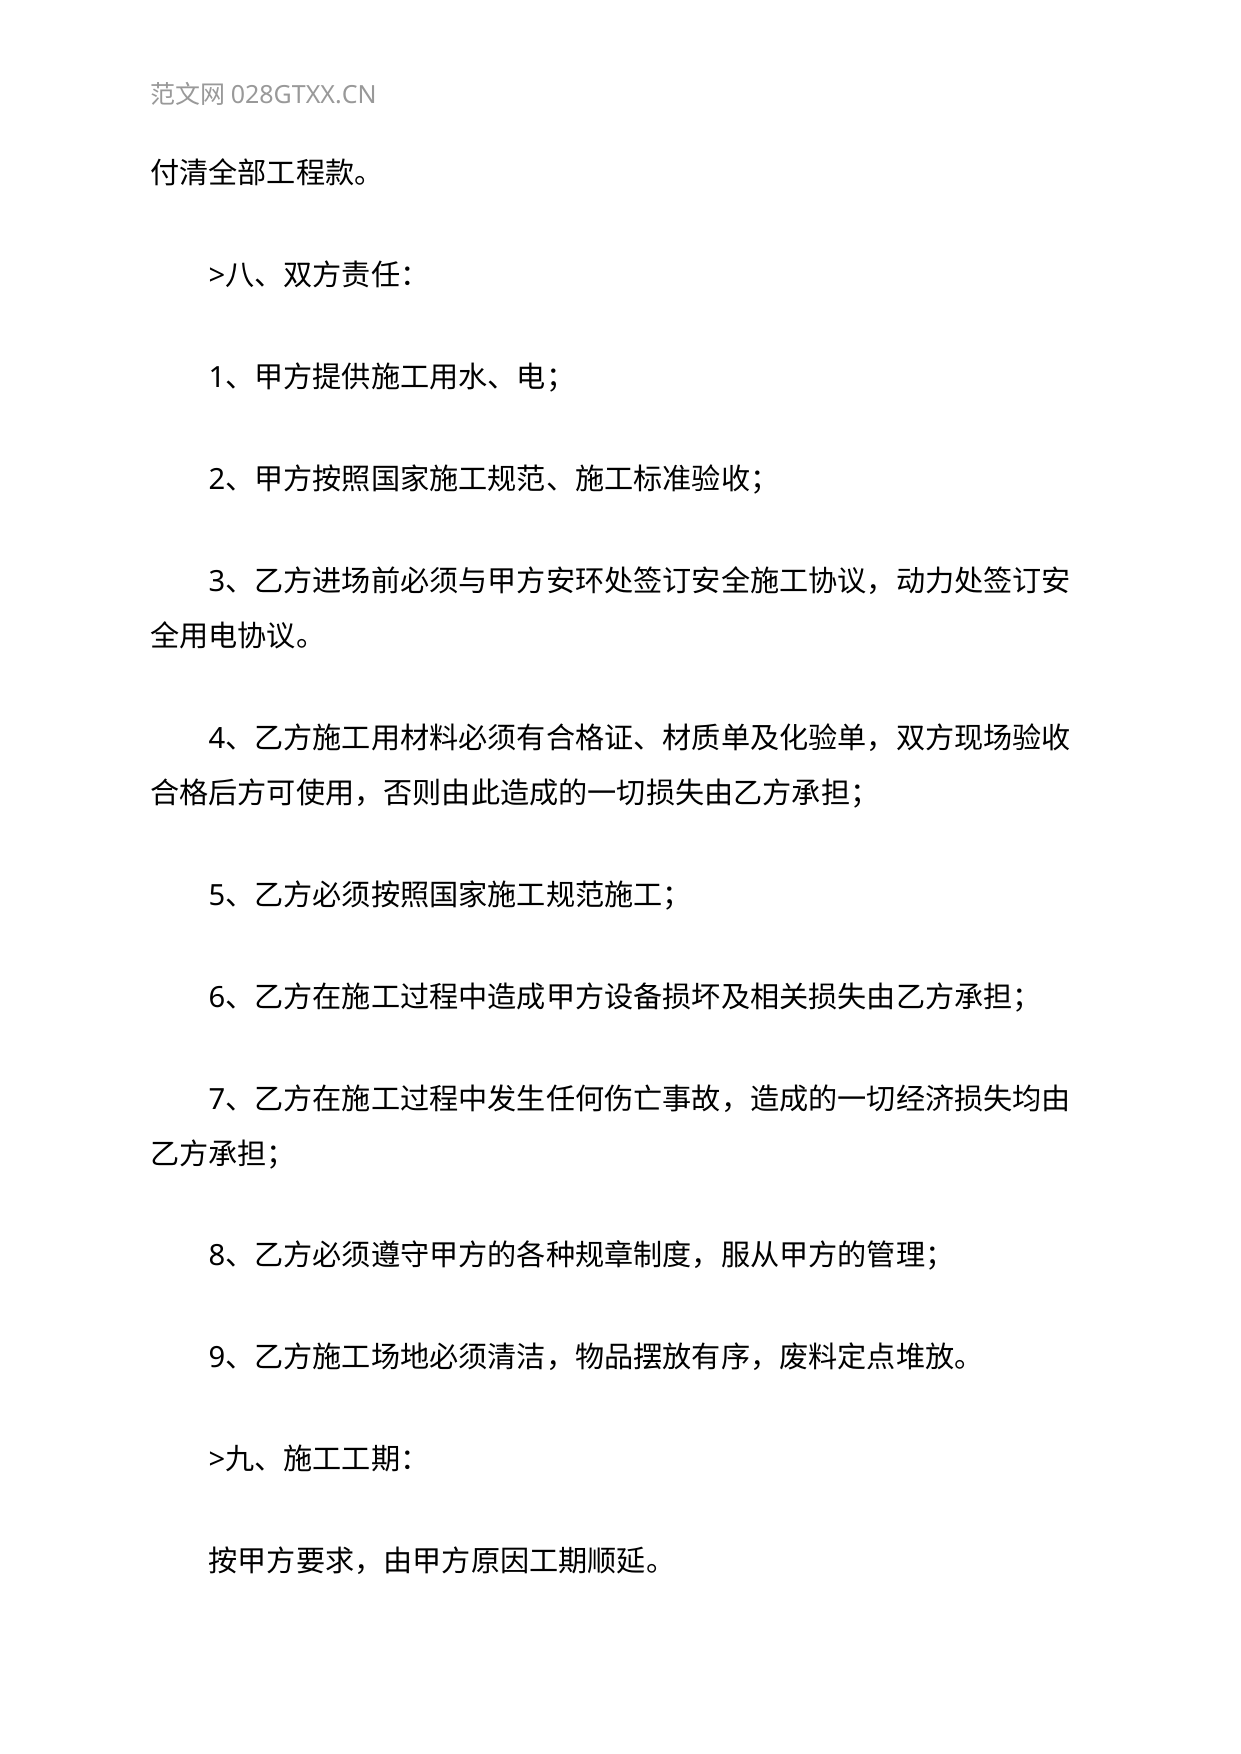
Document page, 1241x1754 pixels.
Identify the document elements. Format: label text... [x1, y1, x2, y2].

text 3、乙方进场前必须与甲方安环处签订安全施工协议，动力处签订安全用电协议。 [150, 558, 1090, 655]
text 5、乙方必须按照国家施工规范施工； [150, 871, 1090, 914]
text >八、双方责任： [150, 252, 1090, 294]
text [150, 150, 1090, 192]
text 4、乙方施工用材料必须有合格证、材质单及化验单，双方现场验收合格后方可使用，否则由此造成的一切损失由乙方承担； [150, 714, 1090, 812]
text 9、乙方施工场地必须清洁，物品摆放有序，废料定点堆放。 [150, 1334, 1090, 1376]
text 6、乙方在施工过程中造成甲方设备损坏及相关损失由乙方承担； [150, 973, 1090, 1016]
text 8、乙方必须遵守甲方的各种规章制度，服从甲方的管理； [150, 1232, 1090, 1274]
text 1、甲方提供施工用水、电； [150, 354, 1090, 396]
text 2、甲方按照国家施工规范、施工标准验收； [150, 456, 1090, 498]
text 按甲方要求，由甲方原因工期顺延。 [150, 1538, 1090, 1580]
text >九、施工工期： [150, 1436, 1090, 1478]
text 7、乙方在施工过程中发生任何伤亡事故，造成的一切经济损失均由乙方承担； [150, 1075, 1090, 1172]
